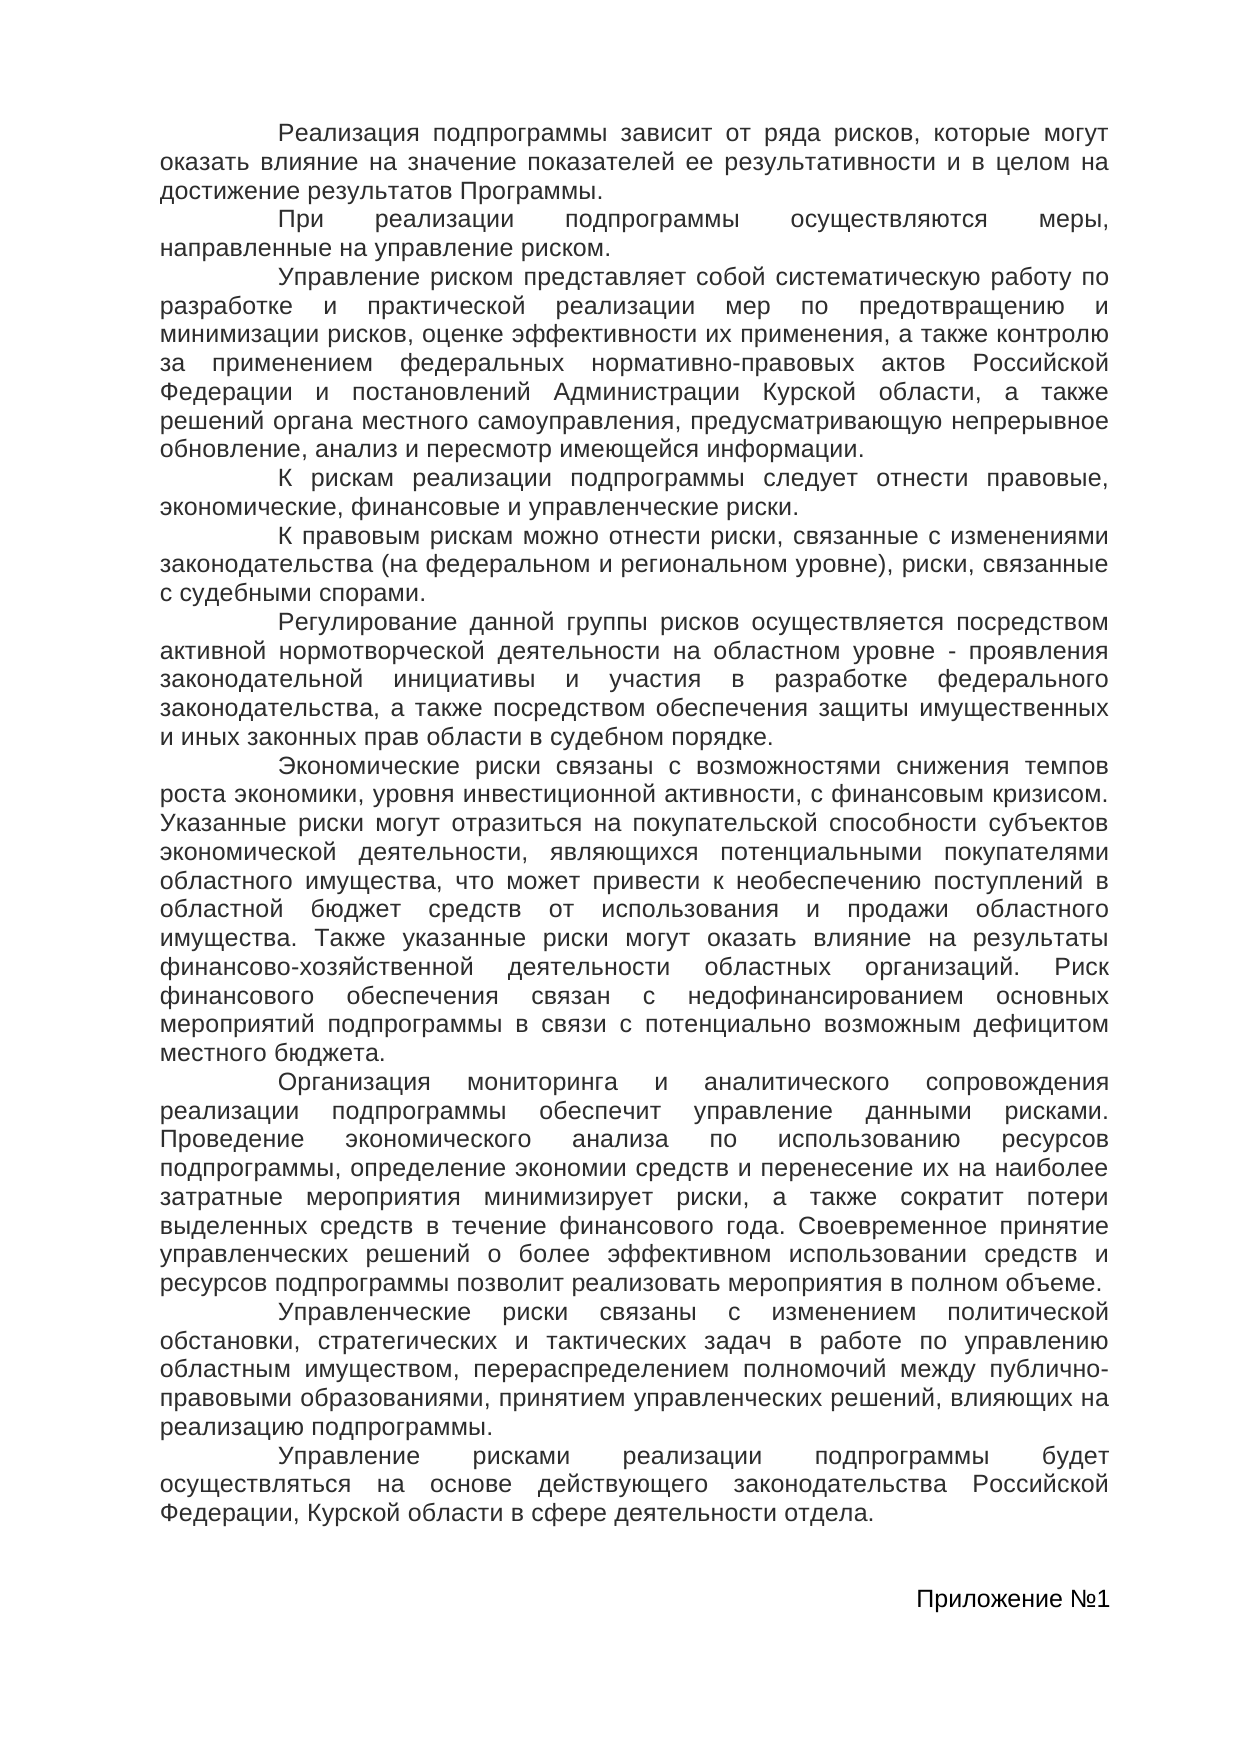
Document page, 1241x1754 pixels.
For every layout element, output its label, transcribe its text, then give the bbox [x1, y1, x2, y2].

text Экономические риски связаны с возможностями снижения темпов роста экономики, уровня инвестиционной активности, с финансовым кризисом. Указанные риски могут отразиться на покупательской способности субъектов экономической деятельности, являющихся потенциальными покупателями областного имущества, что может привести к необеспечению поступлений в областной бюджет средств от использования и продажи областного имущества. Также указанные риски могут оказать влияние на результаты финансово-хозяйственной деятельности областных организаций. Риск финансового обеспечения связан с недофинансированием основных мероприятий подпрограммы в связи с потенциально возможным дефицитом местного бюджета. [159, 751, 1110, 1067]
text К правовым рискам можно отнести риски, связанные с изменениями законодательства (на федеральном и региональном уровне), риски, связанные с судебными спорами. [159, 521, 1110, 607]
text Управление риском представляет собой систематическую работу по разработке и практической реализации мер по предотвращению и минимизации рисков, оценке эффективности их применения, а также контролю за применением федеральных нормативно-правовых актов Российской Федерации и постановлений Администрации Курской области, а также решений органа местного самоуправления, предусматривающую непрерывное обновление, анализ и пересмотр имеющейся информации. [159, 262, 1110, 463]
text К рискам реализации подпрограммы следует отнести правовые, экономические, финансовые и управленческие риски. [159, 463, 1110, 521]
text Приложение №1 [159, 1584, 1110, 1613]
text Управленческие риски связаны с изменением политической обстановки, стратегических и тактических задач в работе по управлению областным имуществом, перераспределением полномочий между публично-правовыми образованиями, принятием управленческих решений, влияющих на реализацию подпрограммы. [159, 1297, 1110, 1441]
text Организация мониторинга и аналитического сопровождения реализации подпрограммы обеспечит управление данными рисками. Проведение экономического анализа по использованию ресурсов подпрограммы, определение экономии средств и перенесение их на наиболее затратные мероприятия минимизирует риски, а также сократит потери выделенных средств в течение финансового года. Своевременное принятие управленческих решений о более эффективном использовании средств и ресурсов подпрограммы позволит реализовать мероприятия в полном объеме. [159, 1067, 1110, 1297]
text Управление рисками реализации подпрограммы будет осуществляться на основе действующего законодательства Российской Федерации, Курской области в сфере деятельности отдела. [159, 1441, 1110, 1527]
text При реализации подпрограммы осуществляются меры, направленные на управление риском. [159, 204, 1110, 262]
text Реализация подпрограммы зависит от ряда рисков, которые могут оказать влияние на значение показателей ее результативности и в целом на достижение результатов Программы. [159, 118, 1110, 204]
text Регулирование данной группы рисков осуществляется посредством активной нормотворческой деятельности на областном уровне - проявления законодательной инициативы и участия в разработке федерального законодательства, а также посредством обеспечения защиты имущественных и иных законных прав области в судебном порядке. [159, 607, 1110, 751]
